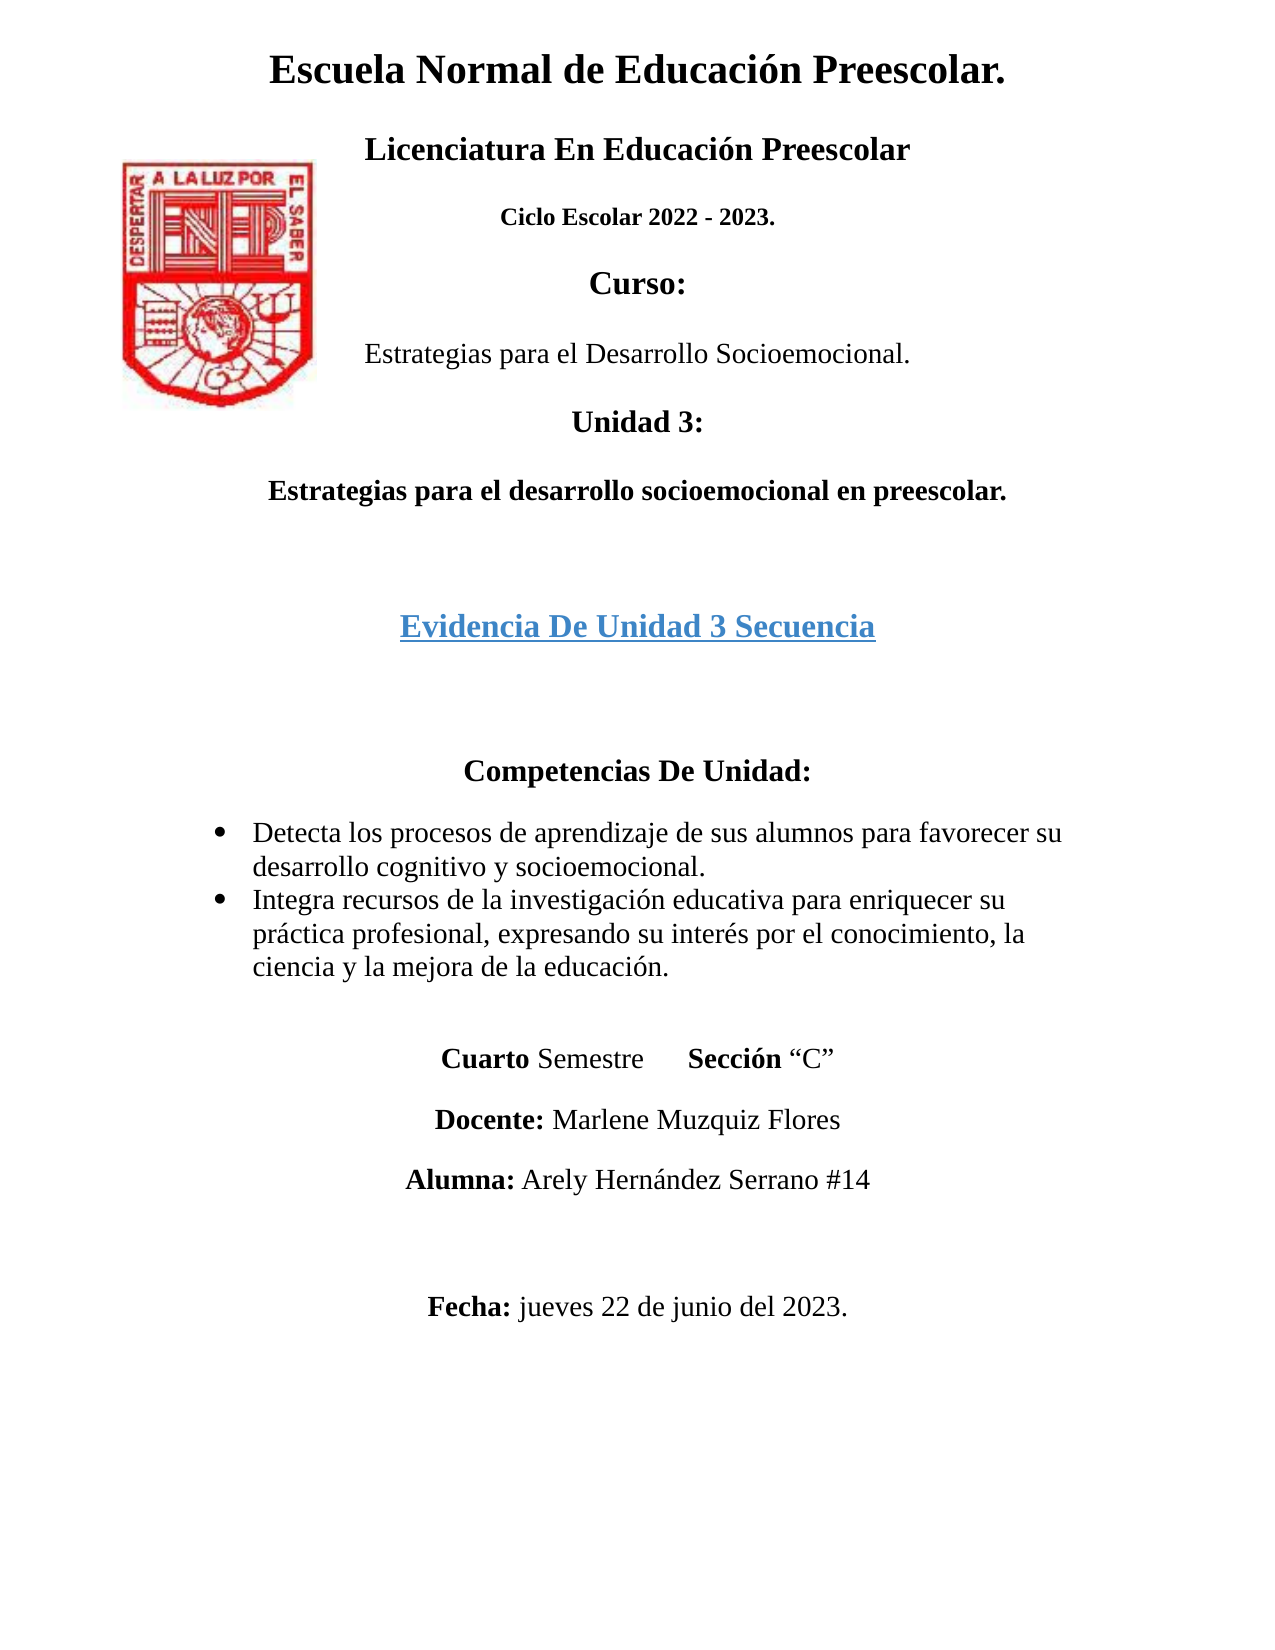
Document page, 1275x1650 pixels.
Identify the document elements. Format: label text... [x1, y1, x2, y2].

text Licenciatura En Educación Preescolar [177, 129, 1098, 168]
text Competencias De Unidad: [177, 752, 1098, 788]
text Evidencia De Unidad 3 Secuencia [177, 607, 1098, 645]
list Integra recursos de la investigación educativa para enriquecer su práctica profesional, expresando su interés por el conocimiento, la ciencia y la mejora de la educación. [215, 882, 1098, 983]
text Curso: [317, 263, 1098, 301]
text Fecha: jueves 22 de junio del 2023. [177, 1289, 1098, 1323]
text Escuela Normal de Educación Preescolar. [177, 44, 1098, 92]
text Alumna: Arely Hernández Serrano #14 [177, 1162, 1098, 1196]
text Estrategias para el Desarrollo Socioemocional. [317, 336, 1098, 369]
text Unidad 3: [177, 403, 1098, 439]
text Estrategias para el desarrollo socioemocional en preescolar. [177, 473, 1098, 506]
list Detecta los procesos de aprendizaje de sus alumnos para favorecer su desarrollo cognitivo y socioemocional. [215, 815, 1098, 882]
picture [120, 159, 317, 411]
text Ciclo Escolar 2022 - 2023. [317, 202, 1098, 231]
text Cuarto Semestre Sección “C” [177, 1042, 1098, 1075]
text Docente: Marlene Muzquiz Flores [177, 1102, 1098, 1135]
